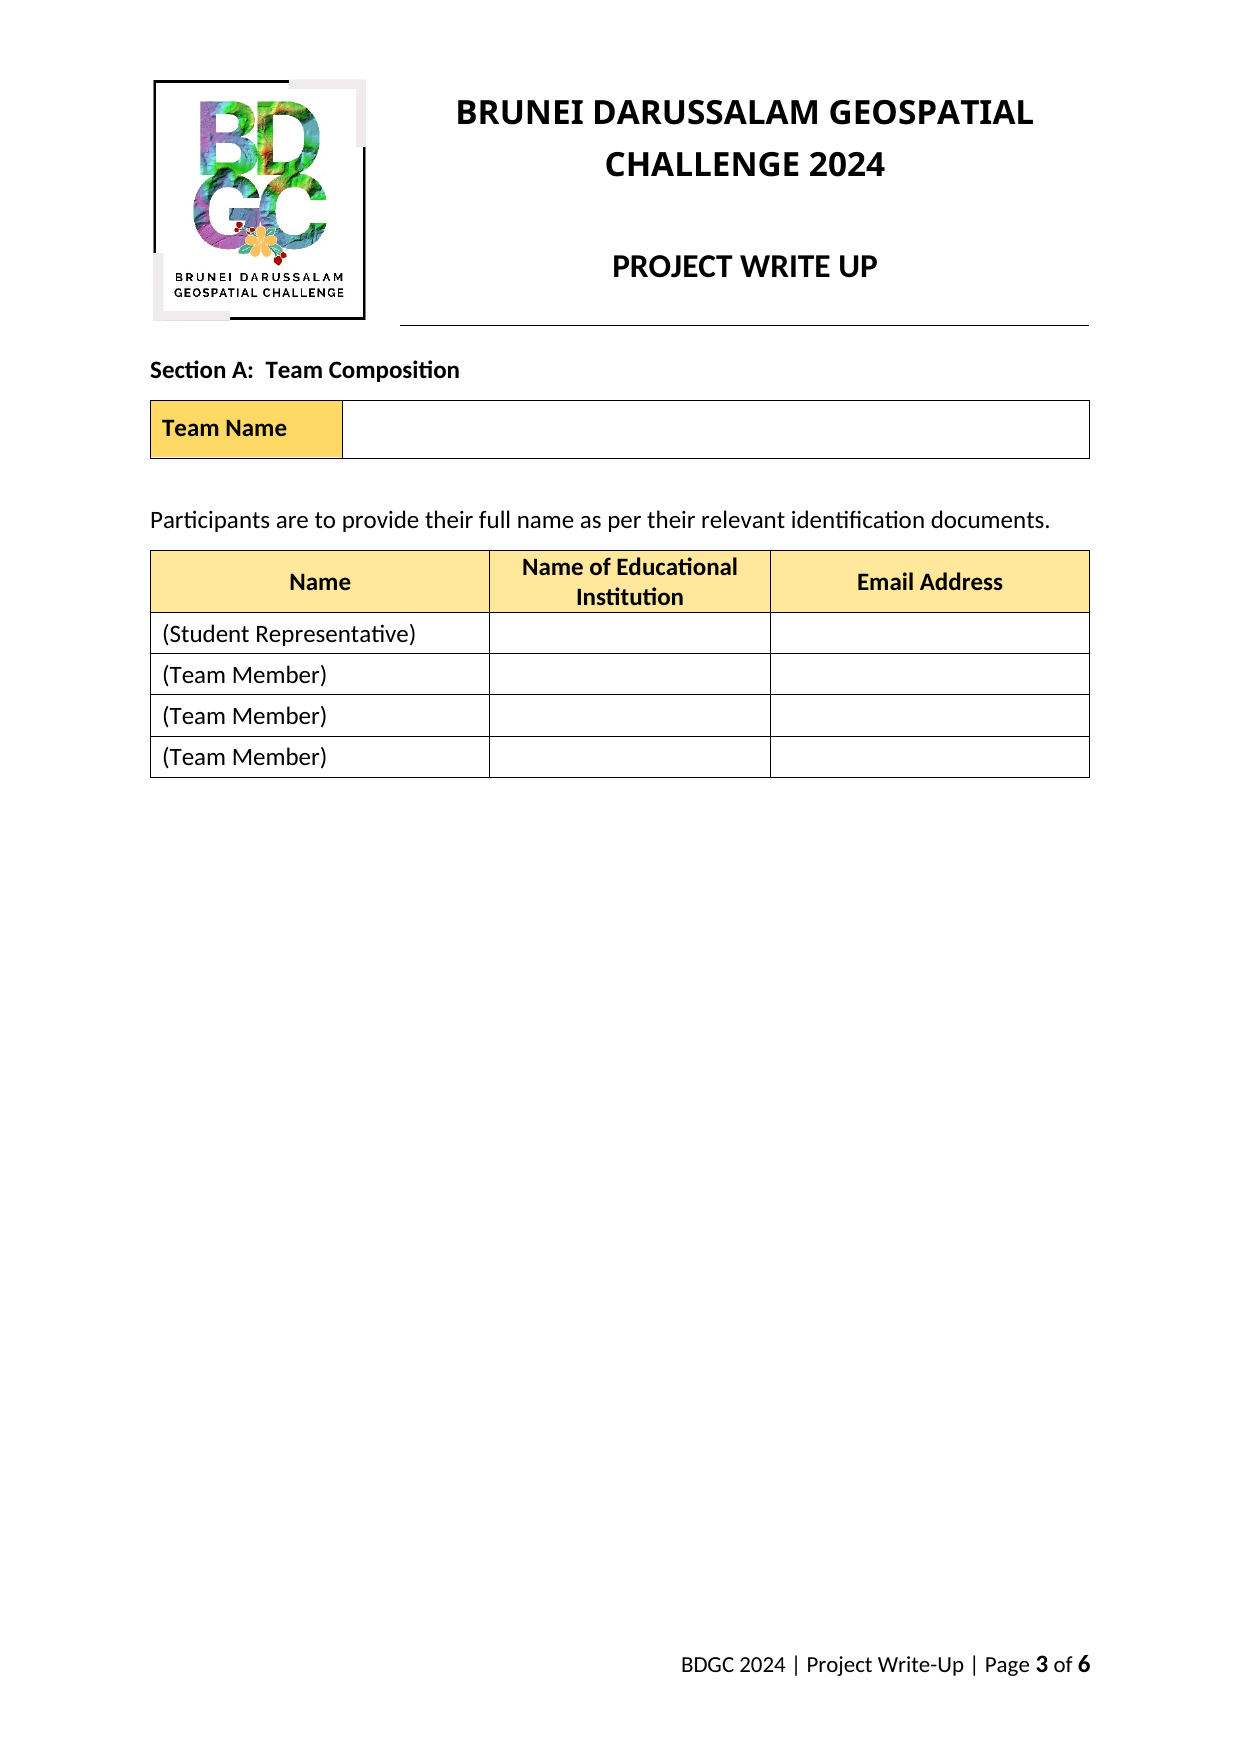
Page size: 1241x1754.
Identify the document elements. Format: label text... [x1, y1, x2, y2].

table_cell [490, 654, 770, 694]
table_cell [771, 737, 1089, 777]
table_cell (Student Representative) [151, 613, 489, 653]
table_cell [490, 613, 770, 653]
table_cell [490, 695, 770, 736]
table_header Email Address [771, 551, 1089, 612]
table_header Name [151, 551, 489, 612]
table_header [343, 401, 1089, 457]
table_cell [490, 737, 770, 777]
table_cell (Team Member) [151, 654, 489, 694]
table_cell (Team Member) [151, 695, 489, 736]
picture [146, 75, 369, 326]
table_cell [771, 695, 1089, 736]
text Section A: Team Composition [150, 354, 1090, 385]
text Participants are to provide their full name as per their relevant identification documents. [150, 504, 1090, 535]
table_cell [771, 654, 1089, 694]
table_header Name of Educational Institution [490, 551, 770, 612]
table_header Team Name [151, 401, 342, 457]
table_cell [771, 613, 1089, 653]
table_cell (Team Member) [151, 737, 489, 777]
